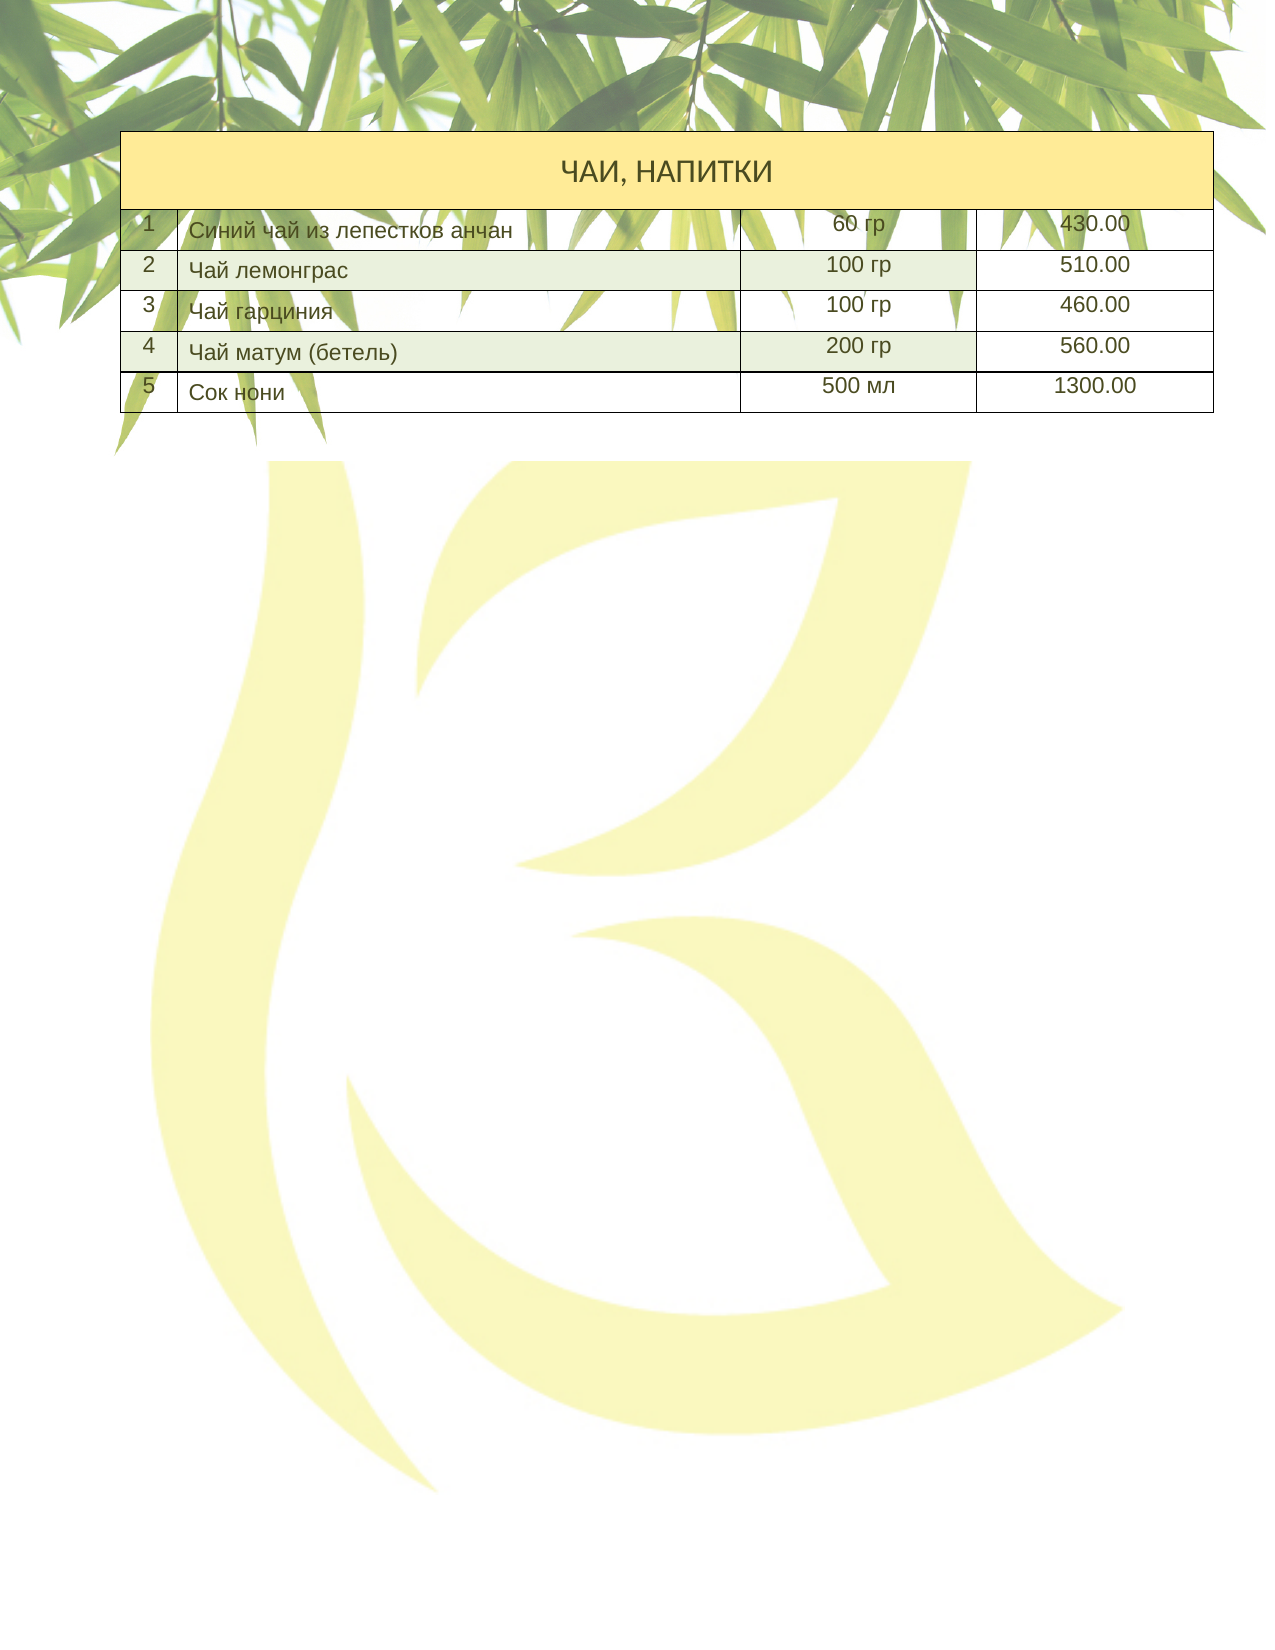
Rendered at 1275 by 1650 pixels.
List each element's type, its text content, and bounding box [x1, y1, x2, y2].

table_cell 200 гр [741, 332, 976, 371]
table_cell Сок нони [178, 373, 740, 412]
table_cell 430.00 [977, 210, 1213, 250]
table_cell 4 [121, 332, 177, 371]
table_cell 500 мл [741, 373, 976, 412]
table_cell 5 [121, 373, 177, 412]
table_cell Чай матум (бетель) [178, 332, 740, 371]
picture [0, 0, 1266, 1495]
table_cell 510.00 [977, 251, 1213, 290]
table_cell 100 гр [741, 291, 976, 331]
table_cell 60 гр [741, 210, 976, 250]
table_cell 1300.00 [977, 373, 1213, 412]
table_cell 3 [121, 291, 177, 331]
table_cell 2 [121, 251, 177, 290]
table_cell Чай гарциния [178, 291, 740, 331]
table_cell 1 [121, 210, 177, 250]
table_cell 560.00 [977, 332, 1213, 371]
table_cell ЧАИ, НАПИТКИ [121, 132, 1213, 209]
table_cell Синий чай из лепестков анчан [178, 210, 740, 250]
table_cell Чай лемонграс [178, 251, 740, 290]
table_cell 100 гр [741, 251, 976, 290]
table_cell 460.00 [977, 291, 1213, 331]
